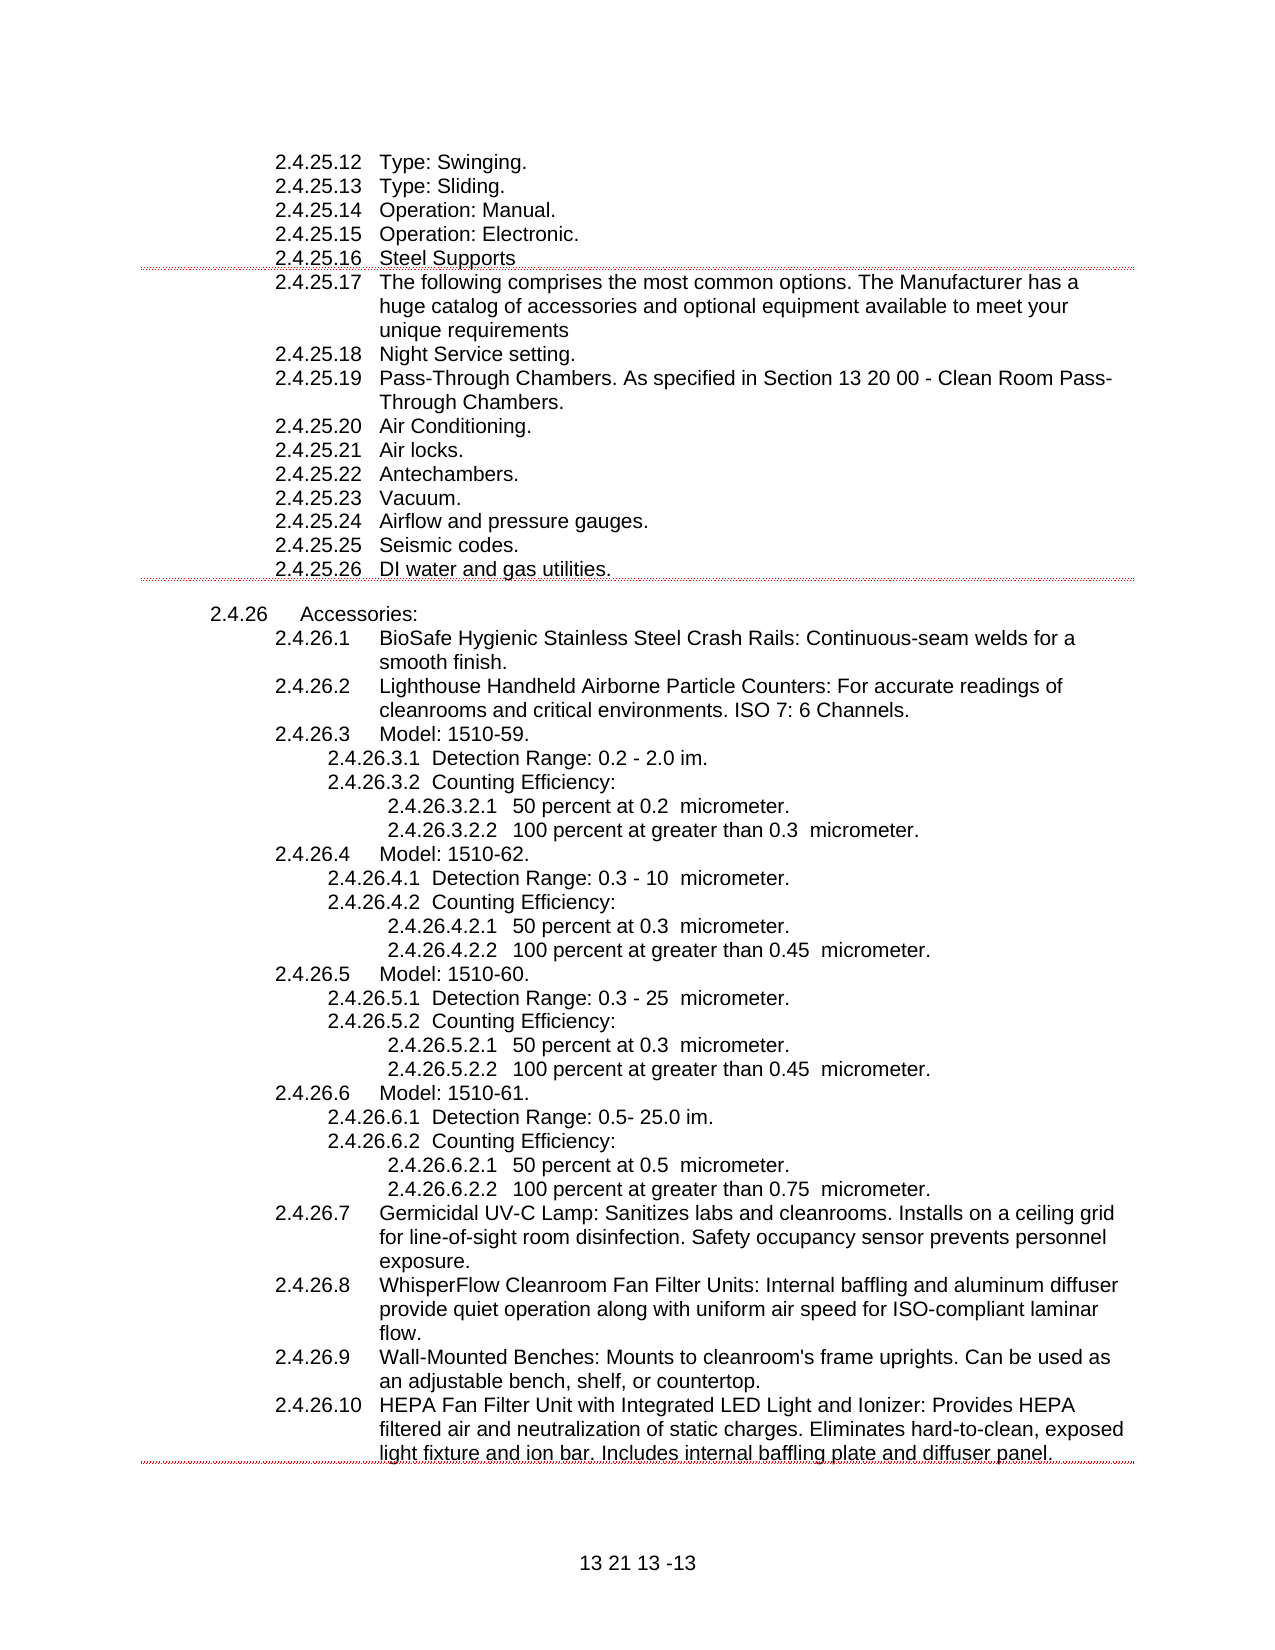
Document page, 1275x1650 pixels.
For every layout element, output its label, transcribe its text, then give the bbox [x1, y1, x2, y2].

list 100 percent at greater than 0.45 micrometer. [387, 937, 1125, 961]
list Operation: Electronic. [275, 222, 1125, 246]
list 50 percent at 0.2 micrometer. [387, 794, 1125, 818]
list BioSafe Hygienic Stainless Steel Crash Rails: Continuous-seam welds for a smooth finish. [275, 626, 1125, 674]
list Germicidal UV-C Lamp: Sanitizes labs and cleanrooms. Installs on a ceiling grid for line-of-sight room disinfection. Safety occupancy sensor prevents personnel exposure. [275, 1201, 1125, 1273]
list Model: 1510-59. [275, 722, 1125, 746]
list Seismic codes. [275, 533, 1125, 557]
list Vacuum. [275, 485, 1125, 509]
list Detection Range: 0.3 - 10 micrometer. [327, 866, 1125, 889]
list Wall-Mounted Benches: Mounts to cleanroom's frame uprights. Can be used as an adjustable bench, shelf, or countertop. [275, 1345, 1125, 1393]
list 50 percent at 0.3 micrometer. [387, 1033, 1125, 1057]
list Detection Range: 0.2 - 2.0 im. [327, 746, 1125, 770]
list Accessories: [210, 602, 1125, 626]
list WhisperFlow Cleanroom Fan Filter Units: Internal baffling and aluminum diffuser provide quiet operation along with uniform air speed for ISO-compliant laminar flow. [275, 1273, 1125, 1345]
list The following comprises the most common options. The Manufacturer has a huge catalog of accessories and optional equipment available to meet your unique requirements [275, 270, 1125, 342]
list Detection Range: 0.5- 25.0 im. [327, 1105, 1125, 1129]
list Night Service setting. [275, 342, 1125, 366]
list Air locks. [275, 437, 1125, 461]
list Model: 1510-60. [275, 961, 1125, 985]
list HEPA Fan Filter Unit with Integrated LED Light and Ionizer: Provides HEPA filtered air and neutralization of static charges. Eliminates hard-to-clean, exposed light fixture and ion bar. Includes internal baffling plate and diffuser panel. [275, 1393, 1125, 1464]
list 100 percent at greater than 0.3 micrometer. [387, 818, 1125, 842]
list Airflow and pressure gauges. [275, 509, 1125, 533]
list 50 percent at 0.5 micrometer. [387, 1153, 1125, 1177]
list Counting Efficiency: [327, 1129, 1125, 1153]
list Detection Range: 0.3 - 25 micrometer. [327, 985, 1125, 1009]
list DI water and gas utilities. [275, 557, 1125, 581]
list Operation: Manual. [275, 198, 1125, 222]
list Antechambers. [275, 461, 1125, 485]
list Counting Efficiency: [327, 770, 1125, 794]
list Type: Swinging. [275, 150, 1125, 174]
list Model: 1510-62. [275, 842, 1125, 866]
list 100 percent at greater than 0.75 micrometer. [387, 1177, 1125, 1201]
list Pass-Through Chambers. As specified in Section 13 20 00 - Clean Room Pass-Through Chambers. [275, 366, 1125, 413]
list Counting Efficiency: [327, 889, 1125, 913]
list Type: Sliding. [275, 174, 1125, 198]
list Steel Supports [275, 246, 1125, 270]
list Air Conditioning. [275, 413, 1125, 437]
list 50 percent at 0.3 micrometer. [387, 913, 1125, 937]
list Counting Efficiency: [327, 1009, 1125, 1033]
list 100 percent at greater than 0.45 micrometer. [387, 1057, 1125, 1081]
list Model: 1510-61. [275, 1081, 1125, 1105]
list Lighthouse Handheld Airborne Particle Counters: For accurate readings of cleanrooms and critical environments. ISO 7: 6 Channels. [275, 674, 1125, 722]
